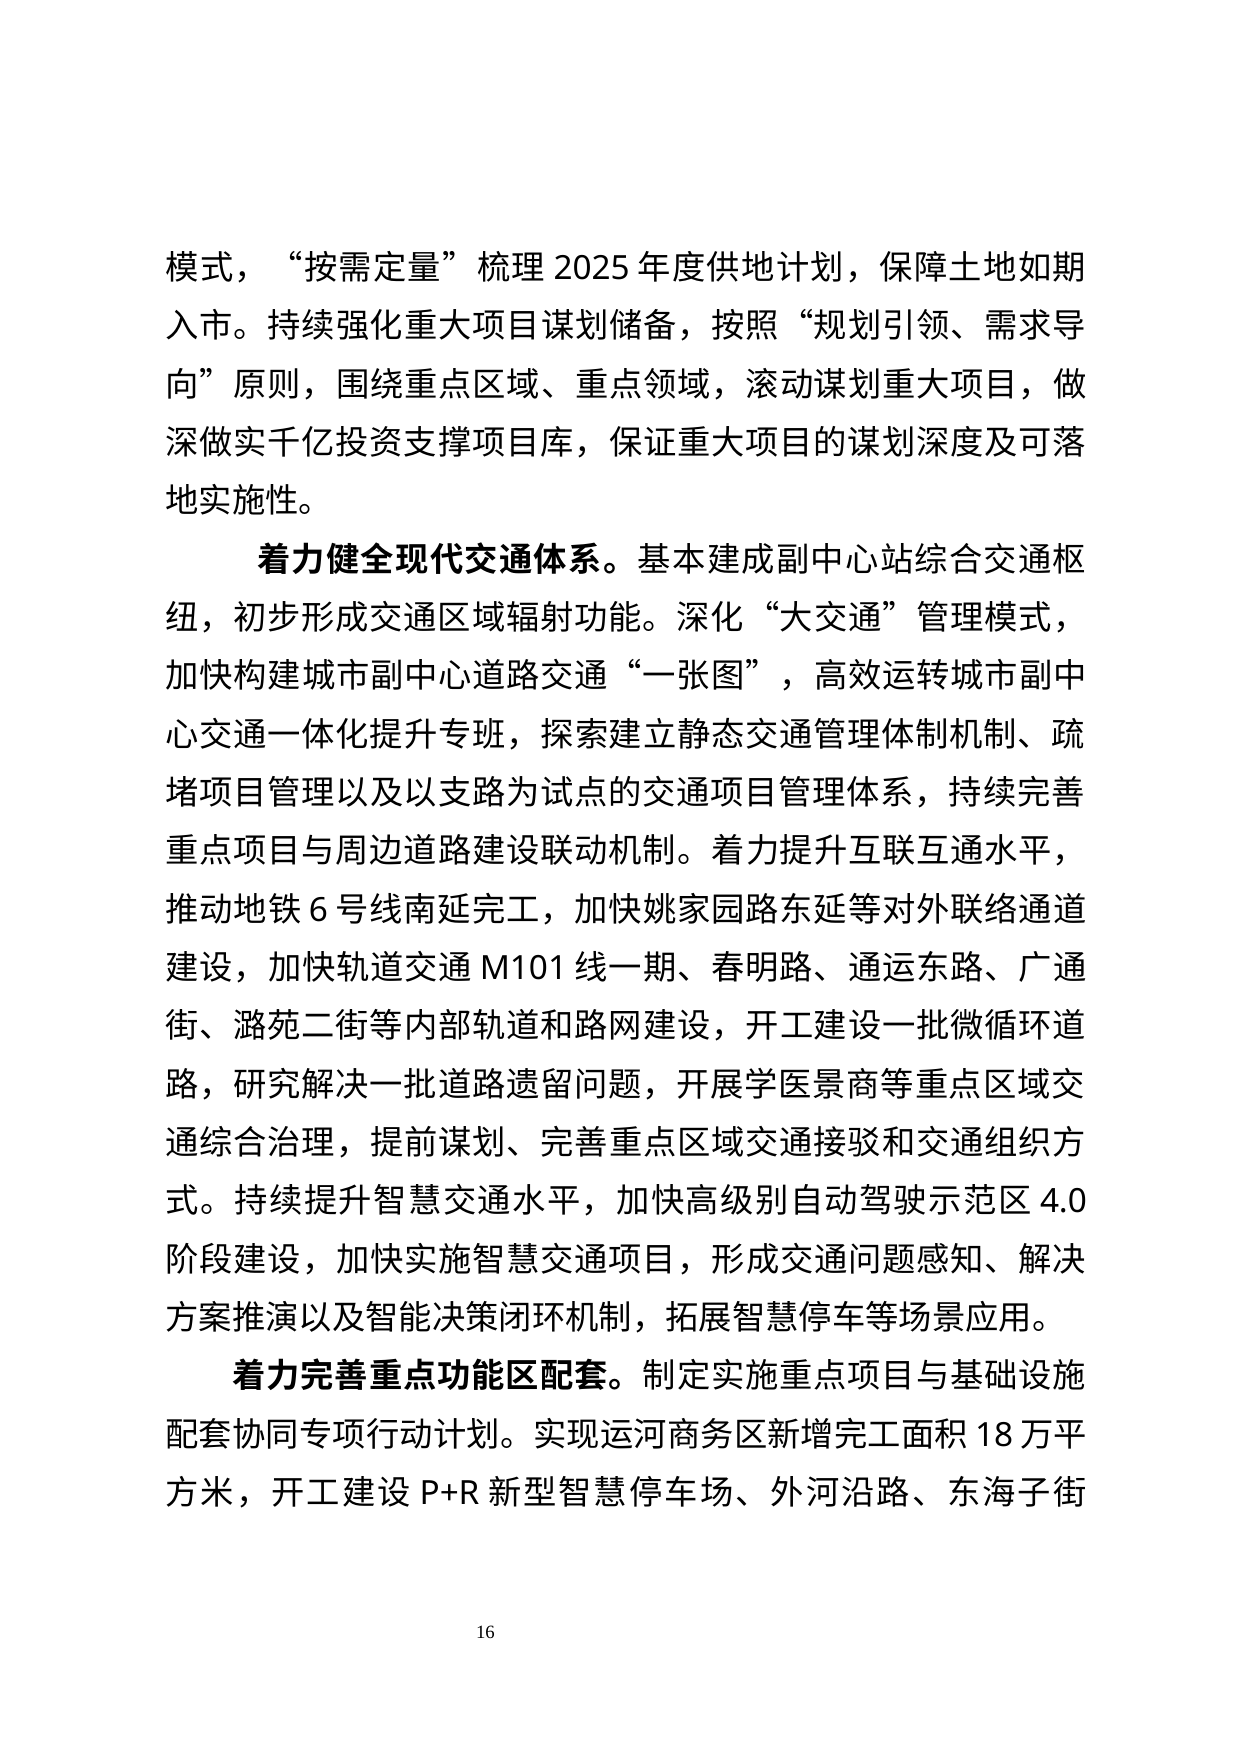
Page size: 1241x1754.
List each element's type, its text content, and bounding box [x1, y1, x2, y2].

text 着力健全现代交通体系。基本建成副中心站综合交通枢纽，初步形成交通区域辐射功能。深化“大交通”管理模式，加快构建城市副中心道路交通“一张图”，高效运转城市副中心交通一体化提升专班，探索建立静态交通管理体制机制、疏堵项目管理以及以支路为试点的交通项目管理体系，持续完善重点项目与周边道路建设联动机制。着力提升互联互通水平，推动地铁6号线南延完工，加快姚家园路东延等对外联络通道建设，加快轨道交通M101线一期、春明路、通运东路、广通街、潞苑二街等内部轨道和路网建设，开工建设一批微循环道路，研究解决一批道路遗留问题，开展学医景商等重点区域交通综合治理，提前谋划、完善重点区域交通接驳和交通组织方式。持续提升智慧交通水平，加快高级别自动驾驶示范区4.0阶段建设，加快实施智慧交通项目，形成交通问题感知、解决方案推演以及智能决策闭环机制，拓展智慧停车等场景应用。 [165, 524, 1087, 1341]
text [165, 1341, 1087, 1516]
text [165, 233, 1087, 524]
